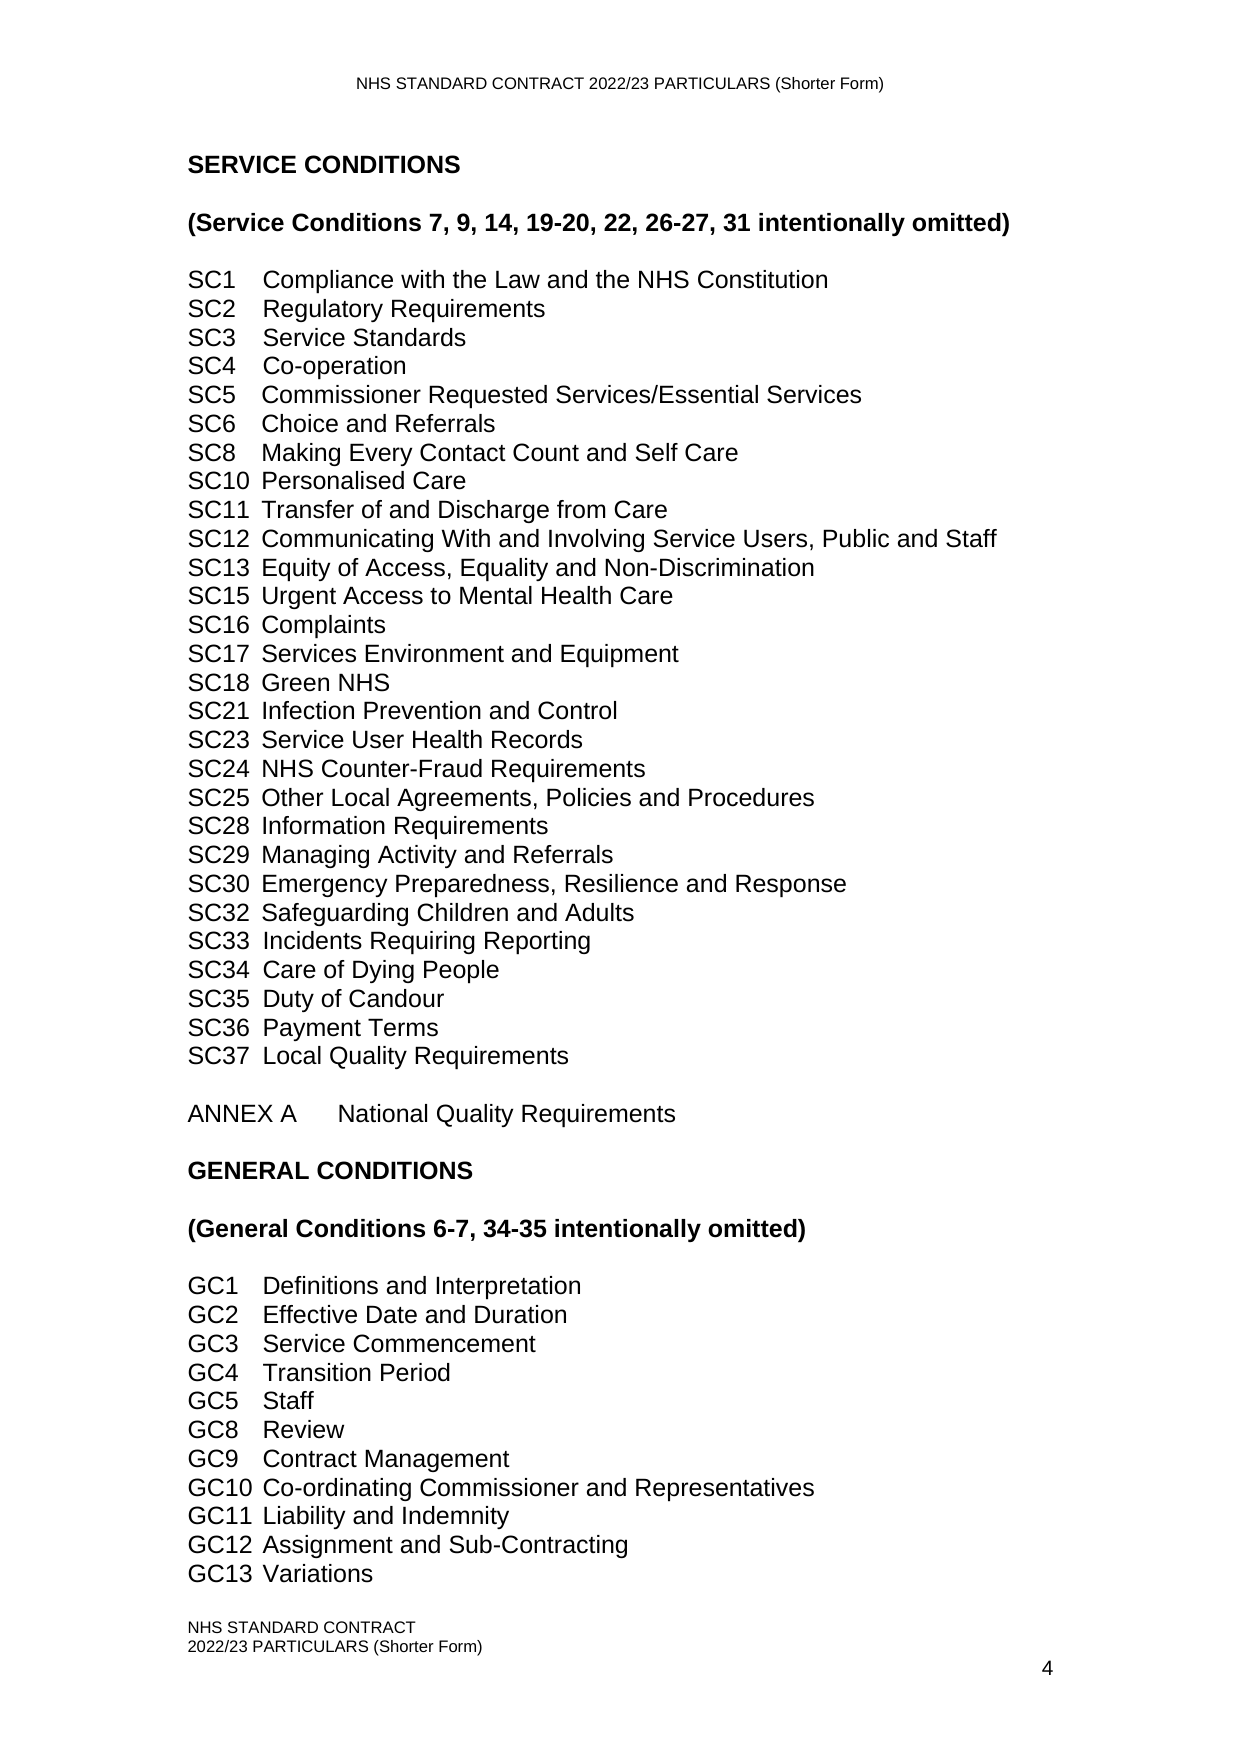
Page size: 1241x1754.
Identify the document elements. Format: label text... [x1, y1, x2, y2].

text GC8 Review [187, 1415, 1053, 1444]
text SC36 Payment Terms [187, 1012, 1053, 1041]
text GC9 Contract Management [187, 1444, 1053, 1472]
text SC30 Emergency Preparedness, Resilience and Response [187, 869, 1053, 897]
text SC2 Regulatory Requirements [187, 294, 1053, 322]
list SC15 Urgent Access to Mental Health Care [187, 581, 1053, 610]
text GC5 Staff [187, 1386, 1053, 1415]
list SC8 Making Every Contact Count and Self Care [187, 437, 1053, 466]
text SC17 Services Environment and Equipment [187, 639, 1053, 667]
text SC3 Service Standards [187, 322, 1053, 351]
text SC25 Other Local Agreements, Policies and Procedures [187, 782, 1053, 811]
list SC10 Personalised Care [187, 466, 1053, 495]
text ANNEX A National Quality Requirements [187, 1099, 1053, 1127]
text SC29 Managing Activity and Referrals [187, 840, 1053, 869]
text GC11 Liability and Indemnity [187, 1501, 1053, 1530]
list SC6 Choice and Referrals [187, 409, 1053, 437]
list SC5 Commissioner Requested Services/Essential Services [187, 380, 1053, 409]
list SC11 Transfer of and Discharge from Care [187, 495, 1053, 524]
text (General Conditions 6-7, 34-35 intentionally omitted) [187, 1214, 1053, 1242]
text SC18 Green NHS [187, 667, 1053, 696]
text GC1 Definitions and Interpretation [187, 1271, 1053, 1300]
text SC34 Care of Dying People [187, 955, 1053, 984]
text SC16 Complaints [187, 610, 1053, 639]
text SC1 Compliance with the Law and the NHS Constitution [187, 265, 1053, 294]
text (Service Conditions 7, 9, 14, 19-20, 22, 26-27, 31 intentionally omitted) [187, 207, 1053, 236]
text SC33 Incidents Requiring Reporting [187, 926, 1053, 955]
text SC13 Equity of Access, Equality and Non-Discrimination [187, 552, 1053, 581]
list SC32 Safeguarding Children and Adults [187, 897, 1053, 926]
text SC37 Local Quality Requirements [187, 1041, 1053, 1070]
text SC35 Duty of Candour [187, 984, 1053, 1012]
text GC4 Transition Period [187, 1357, 1053, 1386]
text SC4 Co-operation [187, 351, 1053, 380]
list SC28 Information Requirements [187, 811, 1053, 840]
text GC13 Variations [187, 1559, 1053, 1587]
text SC24 NHS Counter-Fraud Requirements [187, 754, 1053, 782]
text GC2 Effective Date and Duration [187, 1300, 1053, 1329]
text GC10 Co-ordinating Commissioner and Representatives [187, 1472, 1053, 1501]
text GC3 Service Commencement [187, 1329, 1053, 1357]
text SC23 Service User Health Records [187, 725, 1053, 754]
text SC12 Communicating With and Involving Service Users, Public and Staff [187, 524, 1053, 552]
text GC12 Assignment and Sub-Contracting [187, 1530, 1053, 1559]
text GENERAL CONDITIONS [187, 1156, 1053, 1185]
text SERVICE CONDITIONS [187, 150, 1053, 179]
text SC21 Infection Prevention and Control [187, 696, 1053, 725]
